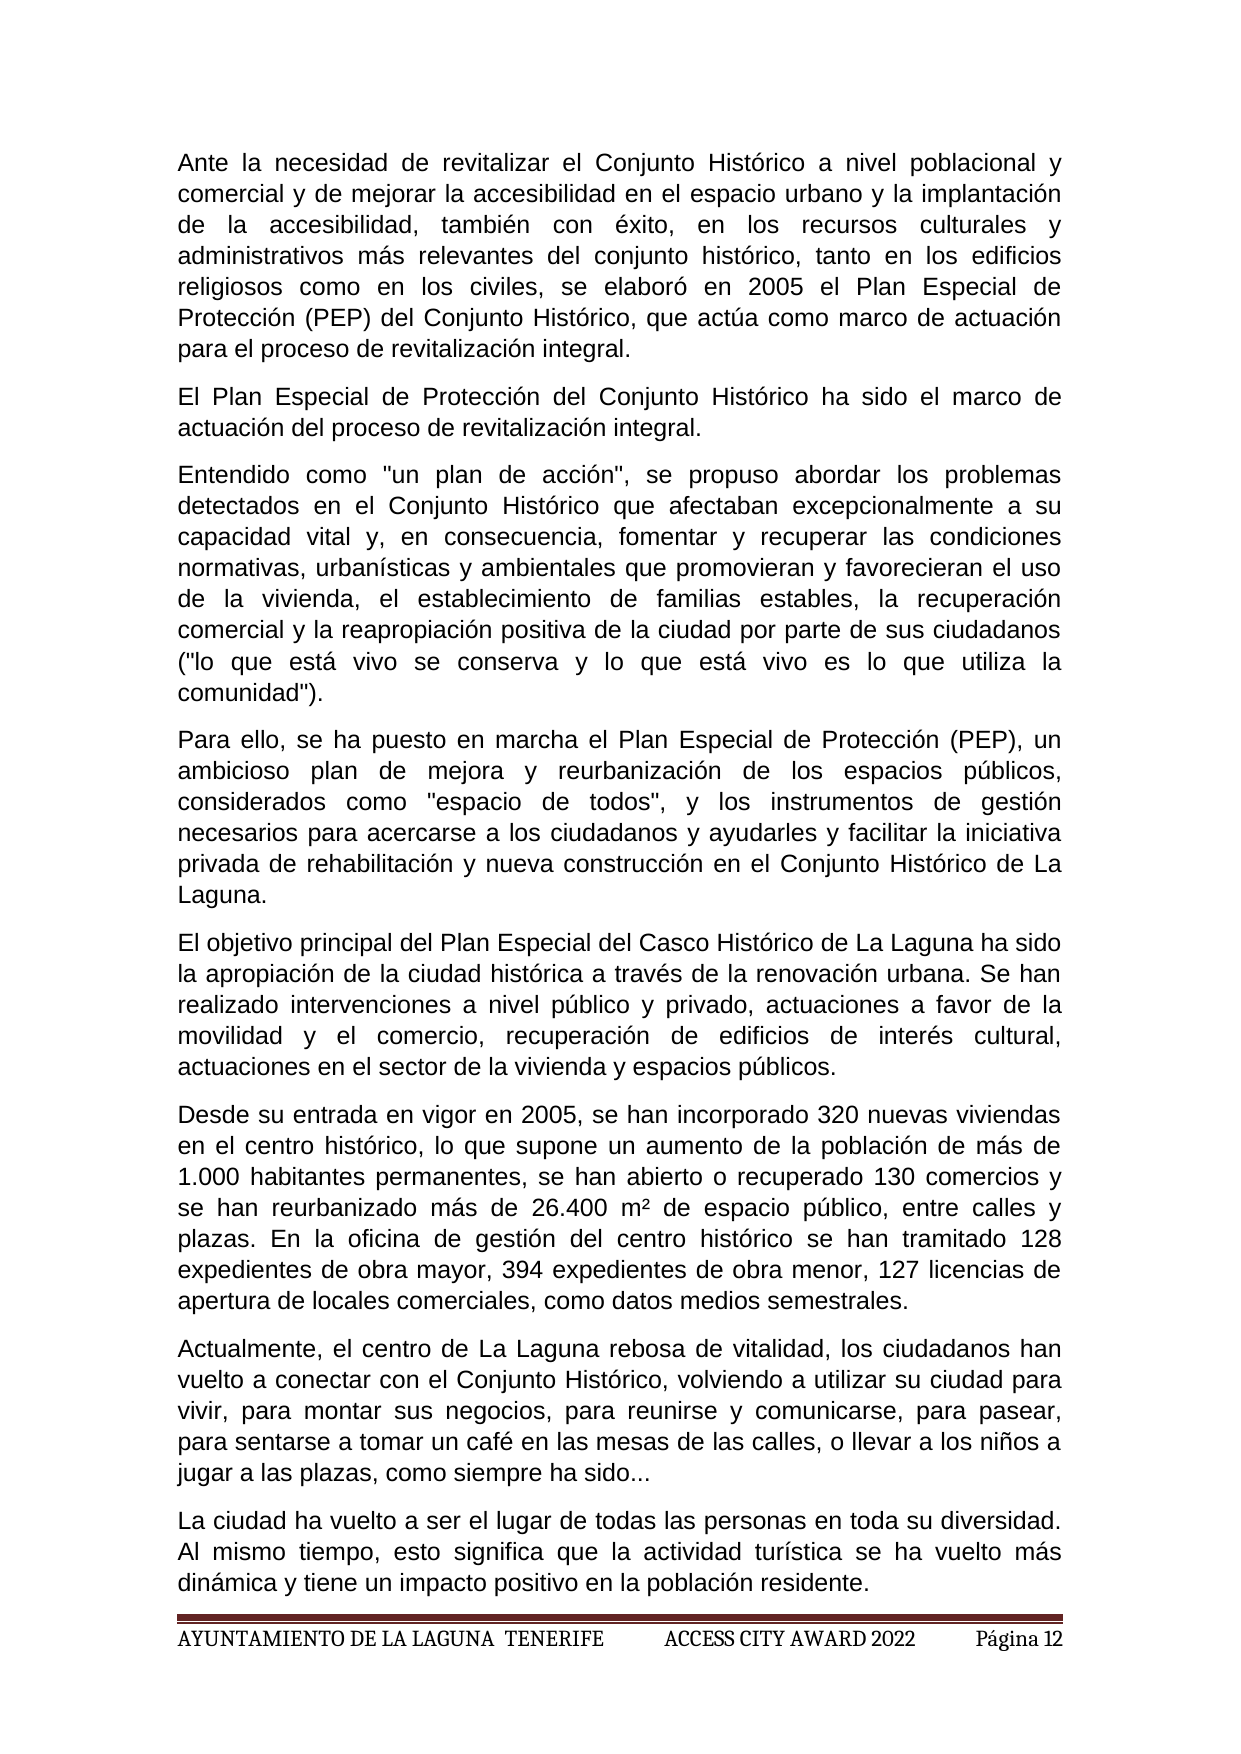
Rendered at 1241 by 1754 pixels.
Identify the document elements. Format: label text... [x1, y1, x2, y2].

text El objetivo principal del Plan Especial del Casco Histórico de La Laguna ha sido la apropiación de la ciudad histórica a través de la renovación urbana. Se han realizado intervenciones a nivel público y privado, actuaciones a favor de la movilidad y el comercio, recuperación de edificios de interés cultural, actuaciones en el sector de la vivienda y espacios públicos. [177, 928, 1063, 1081]
text Desde su entrada en vigor en 2005, se han incorporado 320 nuevas viviendas en el centro histórico, lo que supone un aumento de la población de más de 1.000 habitantes permanentes, se han abierto o recuperado 130 comercios y se han reurbanizado más de 26.400 m² de espacio público, entre calles y plazas. En la oficina de gestión del centro histórico se han tramitado 128 expedientes de obra mayor, 394 expedientes de obra menor, 127 licencias de apertura de locales comerciales, como datos medios semestrales. [177, 1100, 1063, 1315]
text Ante la necesidad de revitalizar el Conjunto Histórico a nivel poblacional y comercial y de mejorar la accesibilidad en el espacio urbano y la implantación de la accesibilidad, también con éxito, en los recursos culturales y administrativos más relevantes del conjunto histórico, tanto en los edificios religiosos como en los civiles, se elaboró en 2005 el Plan Especial de Protección (PEP) del Conjunto Histórico, que actúa como marco de actuación para el proceso de revitalización integral. [177, 148, 1063, 363]
text Entendido como "un plan de acción", se propuso abordar los problemas detectados en el Conjunto Histórico que afectaban excepcionalmente a su capacidad vital y, en consecuencia, fomentar y recuperar las condiciones normativas, urbanísticas y ambientales que promovieran y favorecieran el uso de la vivienda, el establecimiento de familias estables, la recuperación comercial y la reapropiación positiva de la ciudad por parte de sus ciudadanos ("lo que está vivo se conserva y lo que está vivo es lo que utiliza la comunidad"). [177, 460, 1063, 706]
text Para ello, se ha puesto en marcha el Plan Especial de Protección (PEP), un ambicioso plan de mejora y reurbanización de los espacios públicos, considerados como "espacio de todos", y los instrumentos de gestión necesarios para acercarse a los ciudadanos y ayudarles y facilitar la iniciativa privada de rehabilitación y nueva construcción en el Conjunto Histórico de La Laguna. [177, 725, 1063, 909]
text La ciudad ha vuelto a ser el lugar de todas las personas en toda su diversidad. Al mismo tiempo, esto significa que la actividad turística se ha vuelto más dinámica y tiene un impacto positivo en la población residente. [177, 1506, 1063, 1597]
text Actualmente, el centro de La Laguna rebosa de vitalidad, los ciudadanos han vuelto a conectar con el Conjunto Histórico, volviendo a utilizar su ciudad para vivir, para montar sus negocios, para reunirse y comunicarse, para pasear, para sentarse a tomar un café en las mesas de las calles, o llevar a los niños a jugar a las plazas, como siempre ha sido... [177, 1334, 1063, 1487]
text El Plan Especial de Protección del Conjunto Histórico ha sido el marco de actuación del proceso de revitalización integral. [177, 382, 1063, 441]
